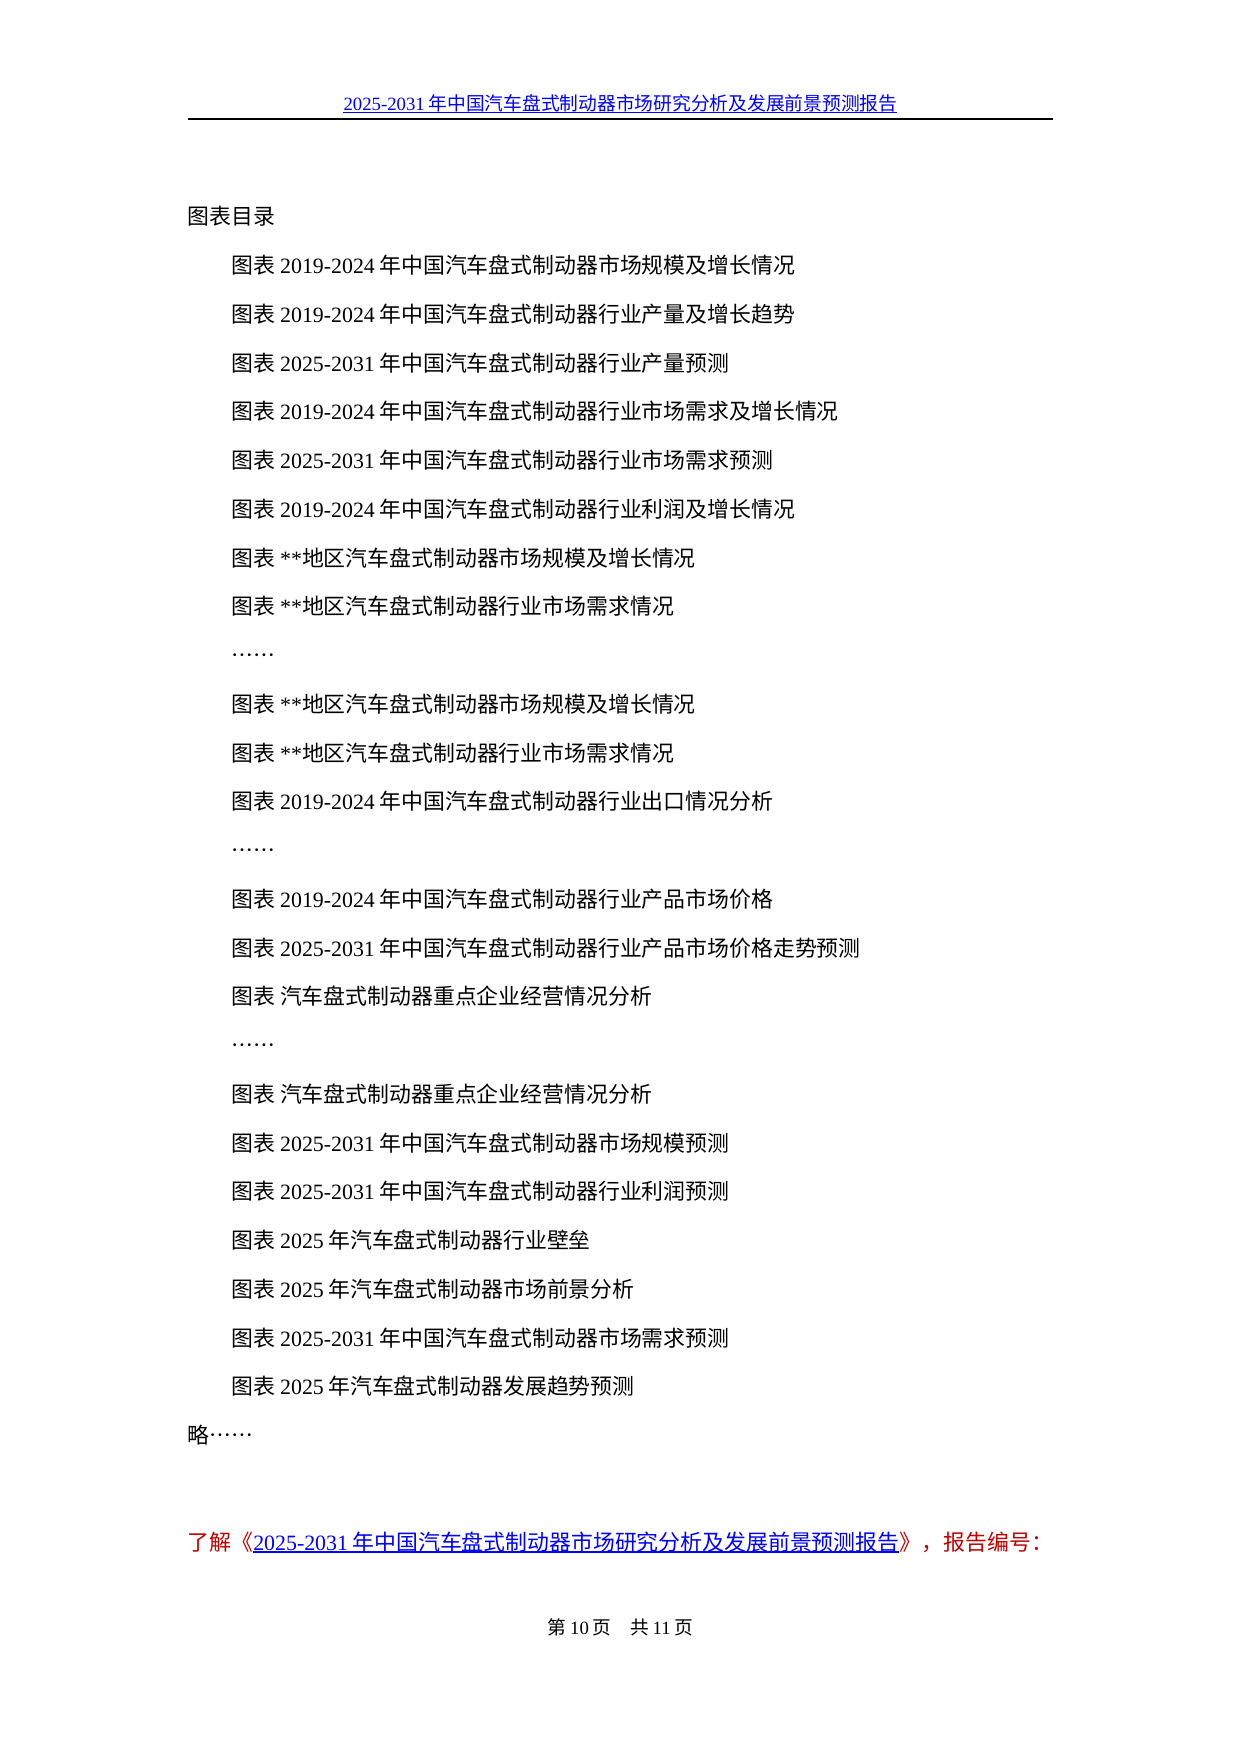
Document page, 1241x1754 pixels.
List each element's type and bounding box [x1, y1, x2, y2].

text [187, 1524, 1053, 1557]
text [187, 150, 1053, 1450]
